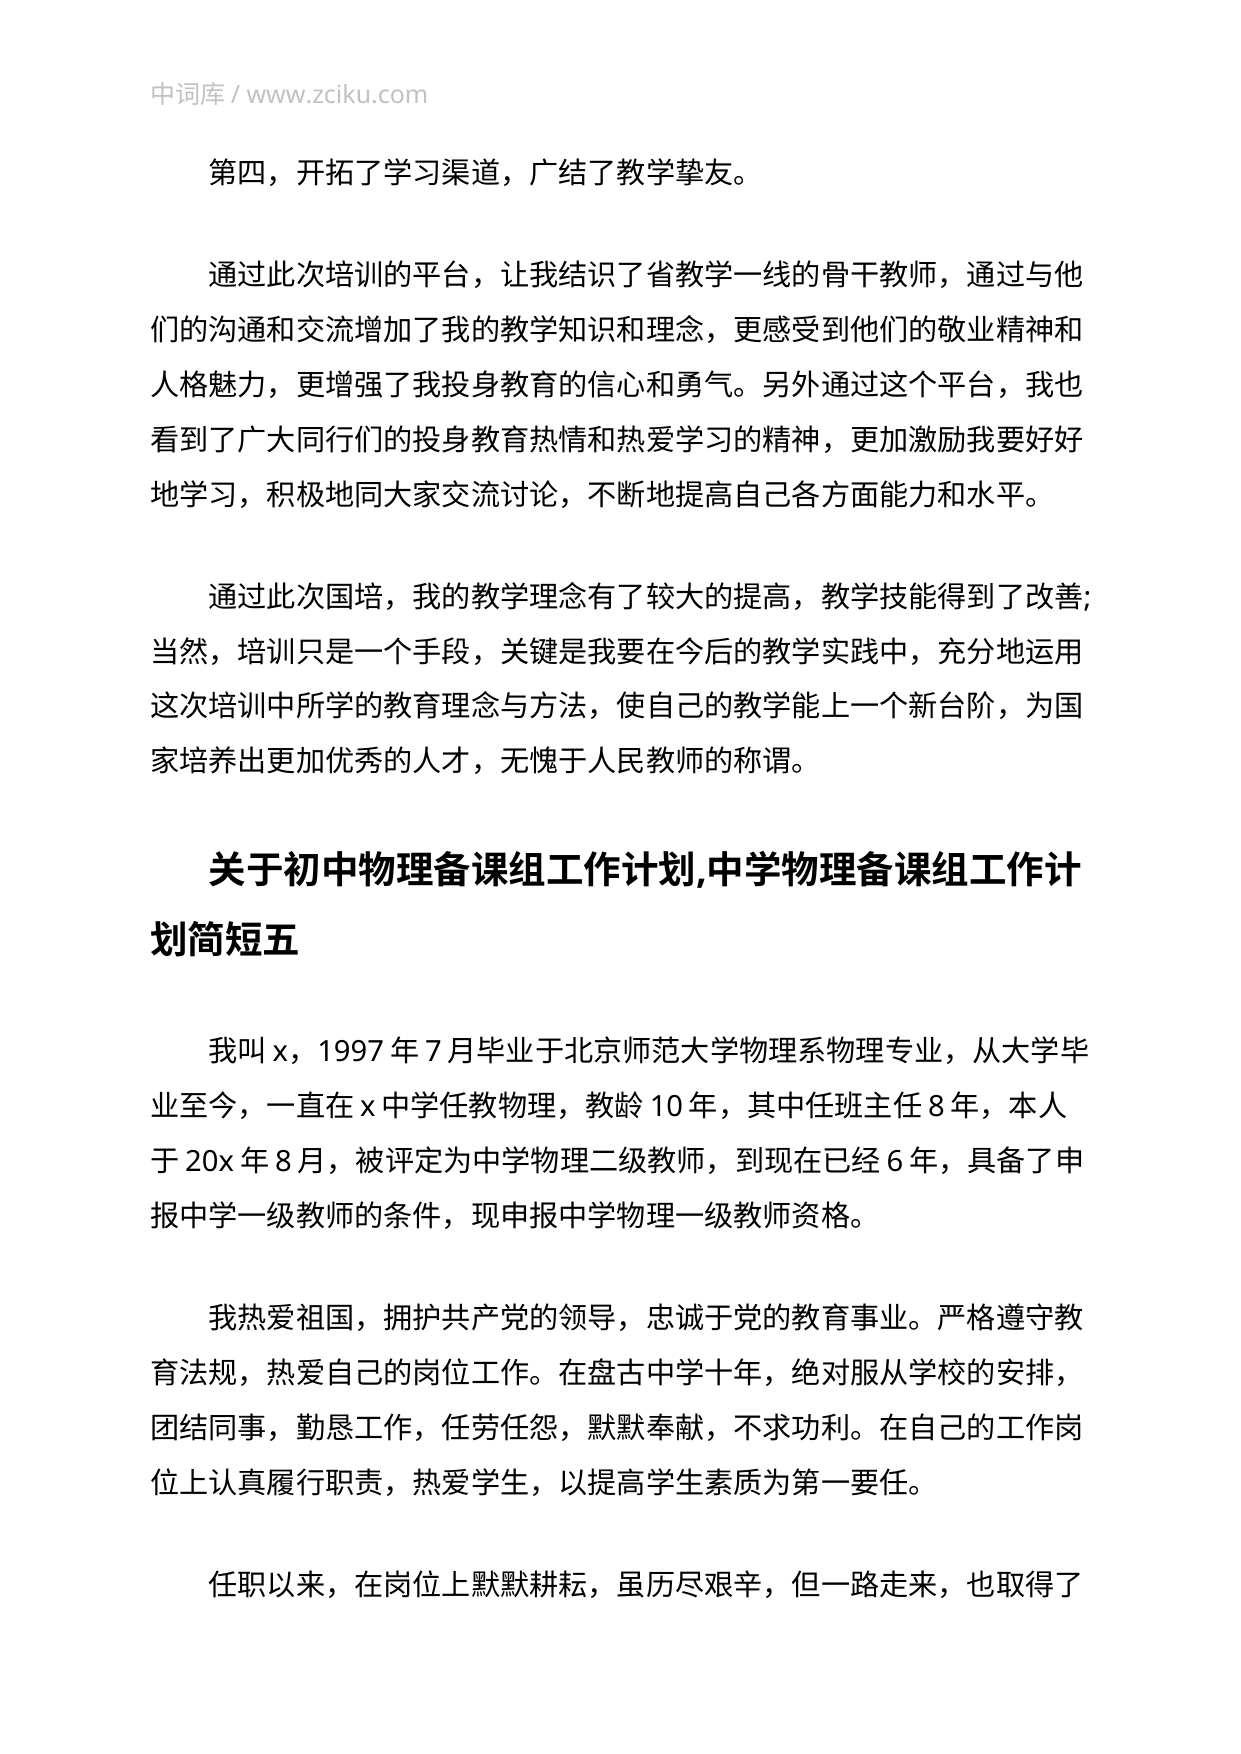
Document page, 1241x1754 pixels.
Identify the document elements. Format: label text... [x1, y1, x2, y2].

text 通过此次国培，我的教学理念有了较大的提高，教学技能得到了改善;当然，培训只是一个手段，关键是我要在今后的教学实践中，充分地运用这次培训中所学的教育理念与方法，使自己的教学能上一个新台阶，为国家培养出更加优秀的人才，无愧于人民教师的称谓。 [150, 573, 1090, 780]
text 关于初中物理备课组工作计划,中学物理备课组工作计划简短五 [150, 840, 1090, 965]
text 通过此次培训的平台，让我结识了省教学一线的骨干教师，通过与他们的沟通和交流增加了我的教学知识和理念，更感受到他们的敬业精神和人格魅力，更增强了我投身教育的信心和勇气。另外通过这个平台，我也看到了广大同行们的投身教育热情和热爱学习的精神，更加激励我要好好地学习，积极地同大家交流讨论，不断地提高自己各方面能力和水平。 [150, 252, 1090, 514]
text 第四，开拓了学习渠道，广结了教学挚友。 [150, 150, 1090, 192]
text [150, 1561, 1090, 1603]
text 我叫x，1997年7月毕业于北京师范大学物理系物理专业，从大学毕业至今，一直在x中学任教物理，教龄10年，其中任班主任8年，本人于20x年8月，被评定为中学物理二级教师，到现在已经6年，具备了申报中学一级教师的条件，现申报中学物理一级教师资格。 [150, 1028, 1090, 1235]
text 我热爱祖国，拥护共产党的领导，忠诚于党的教育事业。严格遵守教育法规，热爱自己的岗位工作。在盘古中学十年，绝对服从学校的安排，团结同事，勤恳工作，任劳任怨，默默奉献，不求功利。在自己的工作岗位上认真履行职责，热爱学生，以提高学生素质为第一要任。 [150, 1294, 1090, 1502]
